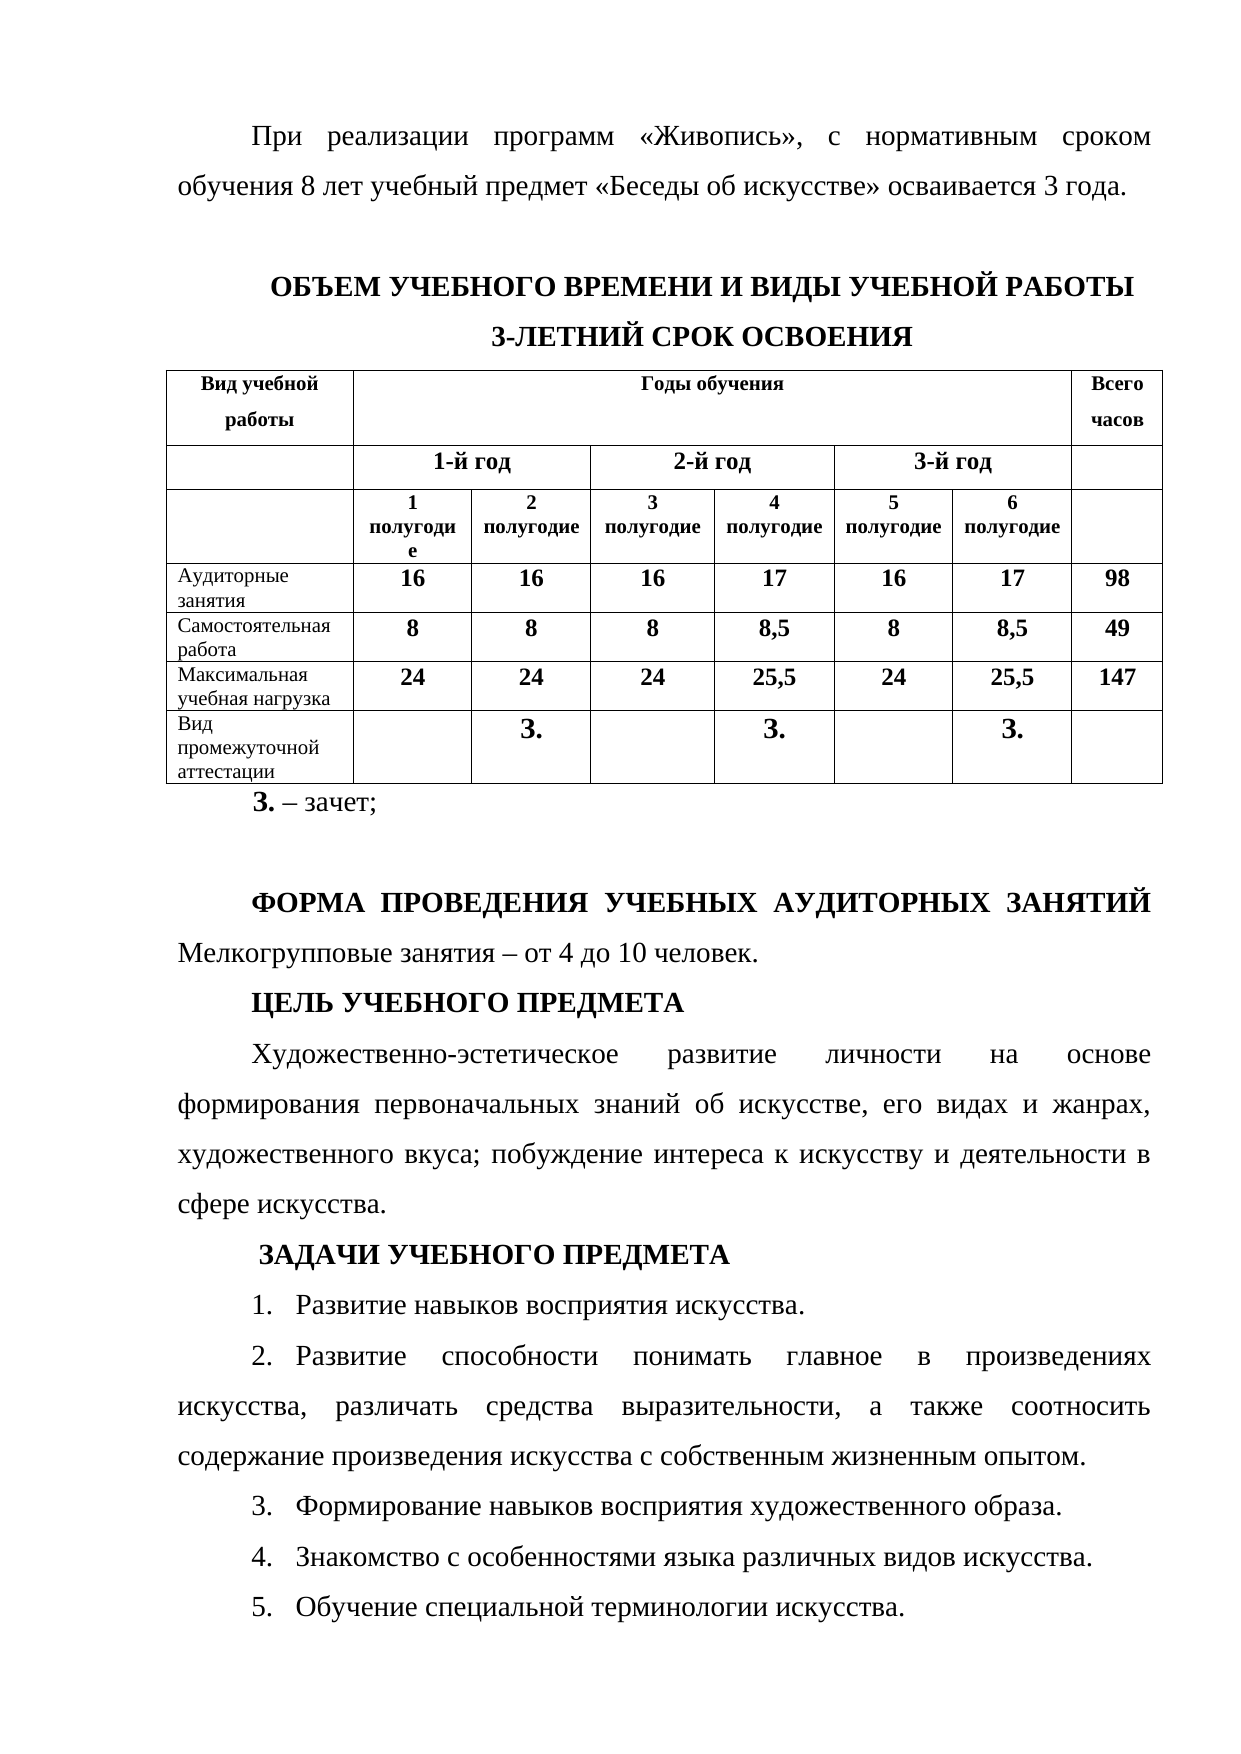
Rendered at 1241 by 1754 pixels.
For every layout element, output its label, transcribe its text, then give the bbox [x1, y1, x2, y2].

table_cell 2-й год [591, 446, 834, 489]
table_cell [1072, 711, 1162, 783]
table_cell 16 [472, 564, 590, 612]
table_cell 16 [591, 564, 714, 612]
table_cell 25,5 [953, 662, 1071, 710]
table_cell 98 [1072, 564, 1162, 612]
list Знакомство с особенностями языка различных видов искусства. [177, 1539, 1152, 1572]
table_cell 8 [835, 613, 952, 661]
table_cell [1072, 490, 1162, 562]
table_cell 1-й год [354, 446, 590, 489]
text ЦЕЛЬ УЧЕБНОГО ПРЕДМЕТА [177, 985, 1152, 1019]
list Обучение специальной терминологии искусства. [177, 1589, 1152, 1623]
text З. – зачет; [177, 784, 1152, 818]
table_cell 49 [1072, 613, 1162, 661]
table_cell 8,5 [715, 613, 834, 661]
table_cell 8 [591, 613, 714, 661]
table_cell 17 [953, 564, 1071, 612]
table_cell 6 полугодие [953, 490, 1071, 562]
table_header Годы обучения [354, 371, 1071, 445]
table_cell Аудиторные занятия [167, 564, 353, 612]
table_cell [354, 711, 471, 783]
table_cell 17 [715, 564, 834, 612]
table_cell 8,5 [953, 613, 1071, 661]
text При реализации программ «Живопись», с нормативным сроком обучения 8 лет учебный предмет «Беседы об искусстве» осваивается 3 года. [177, 118, 1152, 202]
text Объем УЧЕБНОГО ВРЕМЕНИ и виды учебной работы [177, 269, 1152, 303]
table_cell [167, 490, 353, 562]
table_cell 8 [472, 613, 590, 661]
table_cell 24 [472, 662, 590, 710]
table_cell 25,5 [715, 662, 834, 710]
list Развитие навыков восприятия искусства. [177, 1287, 1152, 1321]
table_cell З. [953, 711, 1071, 783]
table_cell 147 [1072, 662, 1162, 710]
table_cell 8 [354, 613, 471, 661]
table_cell З. [472, 711, 590, 783]
table_header Вид учебной работы [167, 371, 353, 445]
table_cell 5 полугодие [835, 490, 952, 562]
list Формирование навыков восприятия художественного образа. [177, 1488, 1152, 1522]
text ФОРМА ПРОВЕДЕНИЯ УЧЕБНЫХ АУДИТОРНЫХ ЗАНЯТИЙ Мелкогрупповые занятия – от 4 до 10 человек. [177, 885, 1152, 969]
table_cell 24 [354, 662, 471, 710]
text 3-летний срок освоения [177, 319, 1152, 353]
list Развитие способности понимать главное в произведениях искусства, различать средства выразительности, а также соотносить содержание произведения искусства с собственным жизненным опытом. [177, 1338, 1152, 1472]
table_cell 1 полугодие [354, 490, 471, 562]
table_header Всего часов [1072, 371, 1162, 445]
table_cell [591, 711, 714, 783]
table_cell [167, 446, 353, 489]
table_cell 16 [835, 564, 952, 612]
table_cell Максимальная учебная нагрузка [167, 662, 353, 710]
table_cell Самостоятельная работа [167, 613, 353, 661]
table_cell 16 [354, 564, 471, 612]
table_cell 2 полугодие [472, 490, 590, 562]
table_cell 24 [591, 662, 714, 710]
text ЗАДАЧИ УЧЕБНОГО ПРЕДМЕТА [177, 1237, 1152, 1271]
table_cell 24 [835, 662, 952, 710]
table_cell [1072, 446, 1162, 489]
table_cell З. [715, 711, 834, 783]
table_cell 3-й год [835, 446, 1071, 489]
table_cell 4 полугодие [715, 490, 834, 562]
table_cell Вид промежуточной аттестации [167, 711, 353, 783]
table_cell 3 полугодие [591, 490, 714, 562]
text Художественно-эстетическое развитие личности на основе формирования первоначальных знаний об искусстве, его видах и жанрах, художественного вкуса; побуждение интереса к искусству и деятельности в сфере искусства. [177, 1036, 1152, 1220]
table_cell [835, 711, 952, 783]
